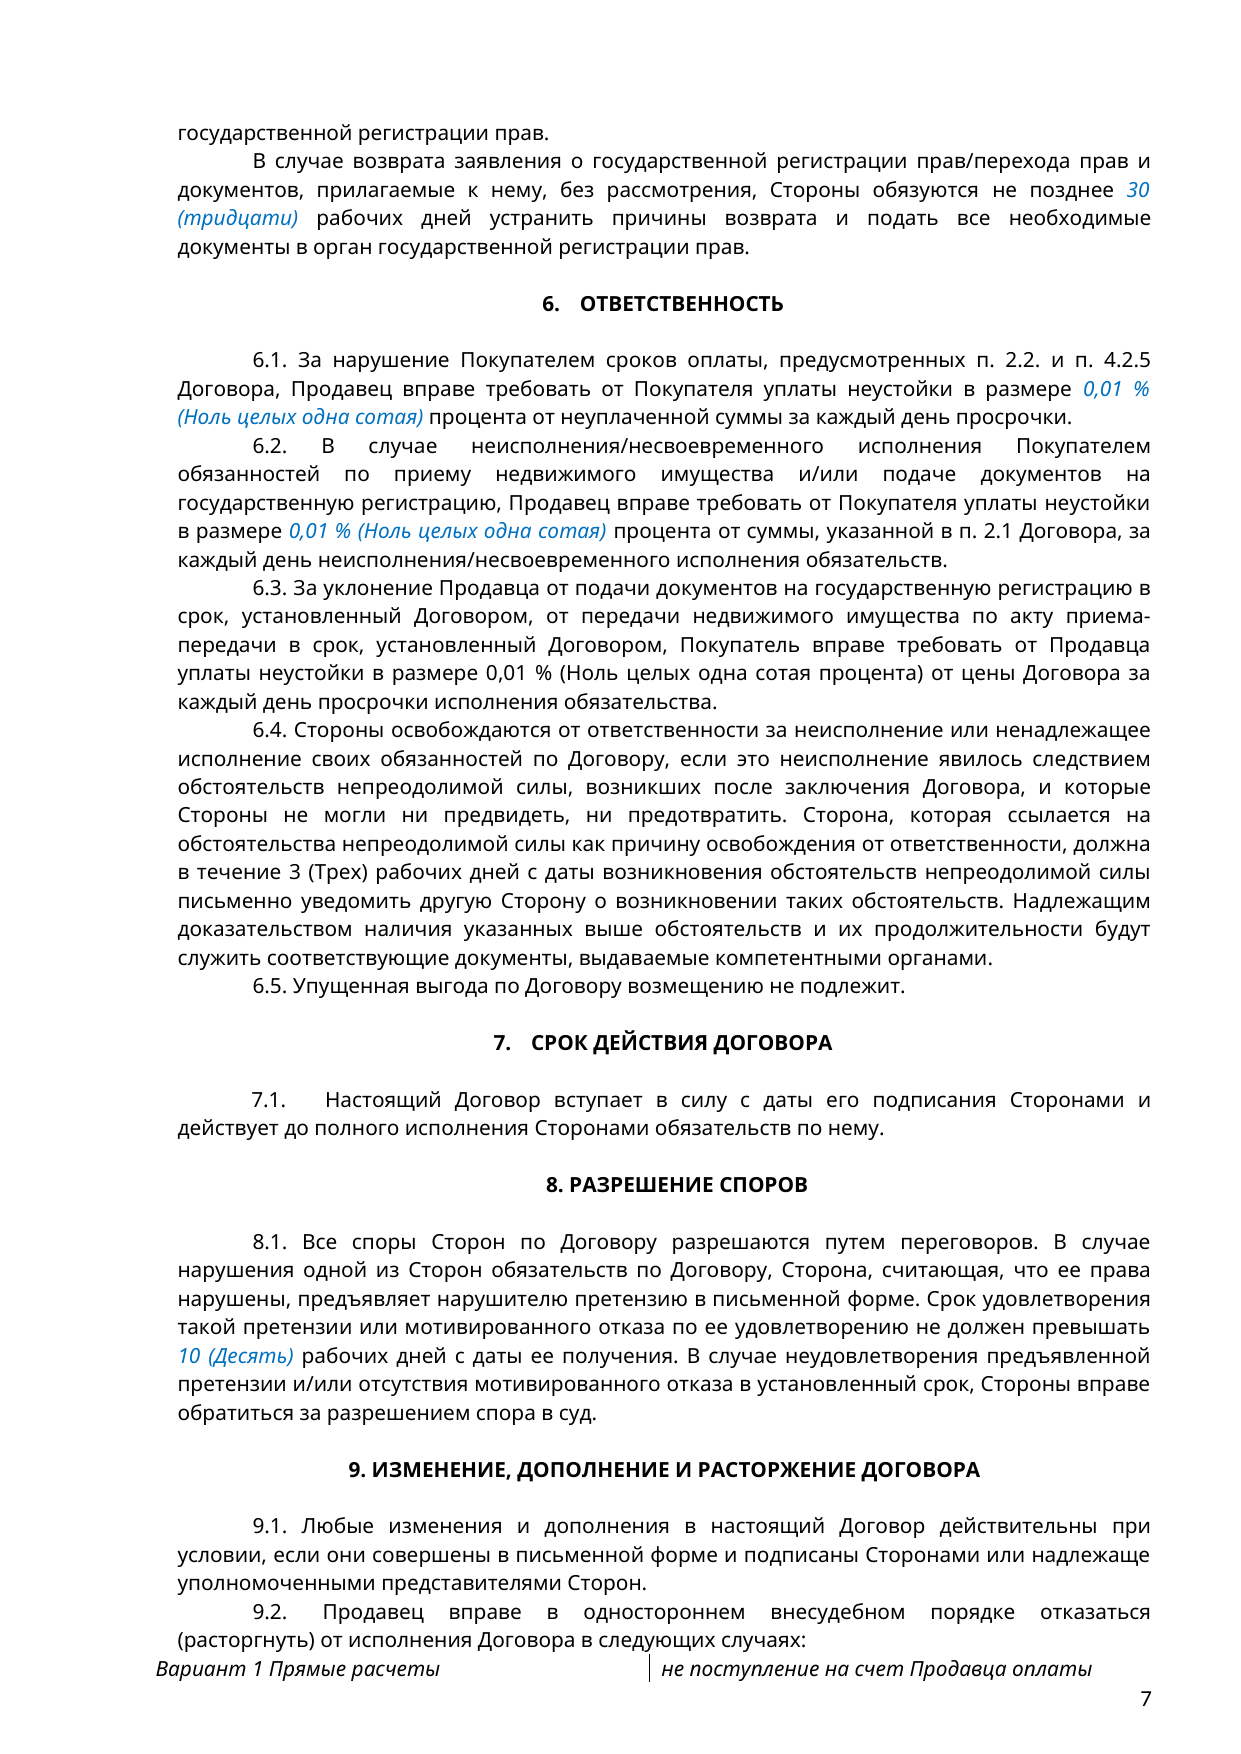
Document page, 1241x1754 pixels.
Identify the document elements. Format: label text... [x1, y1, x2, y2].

text 6.2. В случае неисполнения/несвоевременного исполнения Покупателем обязанностей по приему недвижимого имущества и/или подаче документов на государственную регистрацию, Продавец вправе требовать от Покупателя уплаты неустойки в размере 0,01 % (Ноль целых одна сотая) процента от суммы, указанной в п. 2.1 Договора, за каждый день неисполнения/несвоевременного исполнения обязательств. [177, 431, 1152, 573]
text 6.5. Упущенная выгода по Договору возмещению не подлежит. [177, 971, 1152, 1000]
list СРОК ДЕЙСТВИЯ ДОГОВОРА [177, 1028, 1149, 1057]
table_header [144, 1654, 649, 1682]
list Настоящий Договор вступает в силу с даты его подписания Сторонами и действует до полного исполнения Сторонами обязательств по нему. [177, 1085, 1152, 1142]
text 6.3. За уклонение Продавца от подачи документов на государственную регистрацию в срок, установленный Договором, от передачи недвижимого имущества по акту приема-передачи в срок, установленный Договором, Покупатель вправе требовать от Продавца уплаты неустойки в размере 0,01 % (Ноль целых одна сотая процента) от цены Договора за каждый день просрочки исполнения обязательства. [177, 573, 1152, 715]
text 8. РАЗРЕШЕНИЕ СПОРОВ [177, 1170, 1147, 1199]
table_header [650, 1654, 1141, 1682]
text 6.4. Стороны освобождаются от ответственности за неисполнение или ненадлежащее исполнение своих обязанностей по Договору, если это неисполнение явилось следствием обстоятельств непреодолимой силы, возникших после заключения Договора, и которые Стороны не могли ни предвидеть, ни предотвратить. Сторона, которая ссылается на обстоятельства непреодолимой силы как причину освобождения от ответственности, должна в течение 3 (Трех) рабочих дней с даты возникновения обстоятельств непреодолимой силы письменно уведомить другую Сторону о возникновении таких обстоятельств. Надлежащим доказательством наличия указанных выше обстоятельств и их продолжительности будут служить соответствующие документы, выдаваемые компетентными органами. [177, 715, 1152, 971]
text 9.2. Продавец вправе в одностороннем внесудебном порядке отказаться (расторгнуть) от исполнения Договора в следующих случаях: [177, 1597, 1152, 1654]
text В случае возврата заявления о государственной регистрации прав/перехода прав и документов, прилагаемые к нему, без рассмотрения, Стороны обязуются не позднее 30 (тридцати) рабочих дней устранить причины возврата и подать все необходимые документы в орган государственной регистрации прав. [177, 147, 1152, 260]
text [177, 118, 1152, 147]
text 9. ИЗМЕНЕНИЕ, ДОПОЛНЕНИЕ И РАСТОРЖЕНИЕ ДОГОВОРА [177, 1455, 1152, 1483]
list ОТВЕТСТВЕННОСТЬ [177, 289, 1149, 317]
text 8.1. Все споры Сторон по Договору разрешаются путем переговоров. В случае нарушения одной из Сторон обязательств по Договору, Сторона, считающая, что ее права нарушены, предъявляет нарушителю претензию в письменной форме. Срок удовлетворения такой претензии или мотивированного отказа по ее удовлетворению не должен превышать 10 (Десять) рабочих дней с даты ее получения. В случае неудовлетворения предъявленной претензии и/или отсутствия мотивированного отказа в установленный срок, Стороны вправе обратиться за разрешением спора в суд. [177, 1227, 1152, 1426]
text 9.1. Любые изменения и дополнения в настоящий Договор действительны при условии, если они совершены в письменной форме и подписаны Сторонами или надлежаще уполномоченными представителями Сторон. [177, 1512, 1152, 1597]
text 6.1. За нарушение Покупателем сроков оплаты, предусмотренных п. 2.2. и п. 4.2.5 Договора, Продавец вправе требовать от Покупателя уплаты неустойки в размере 0,01 % (Ноль целых одна сотая) процента от неуплаченной суммы за каждый день просрочки. [177, 346, 1152, 431]
